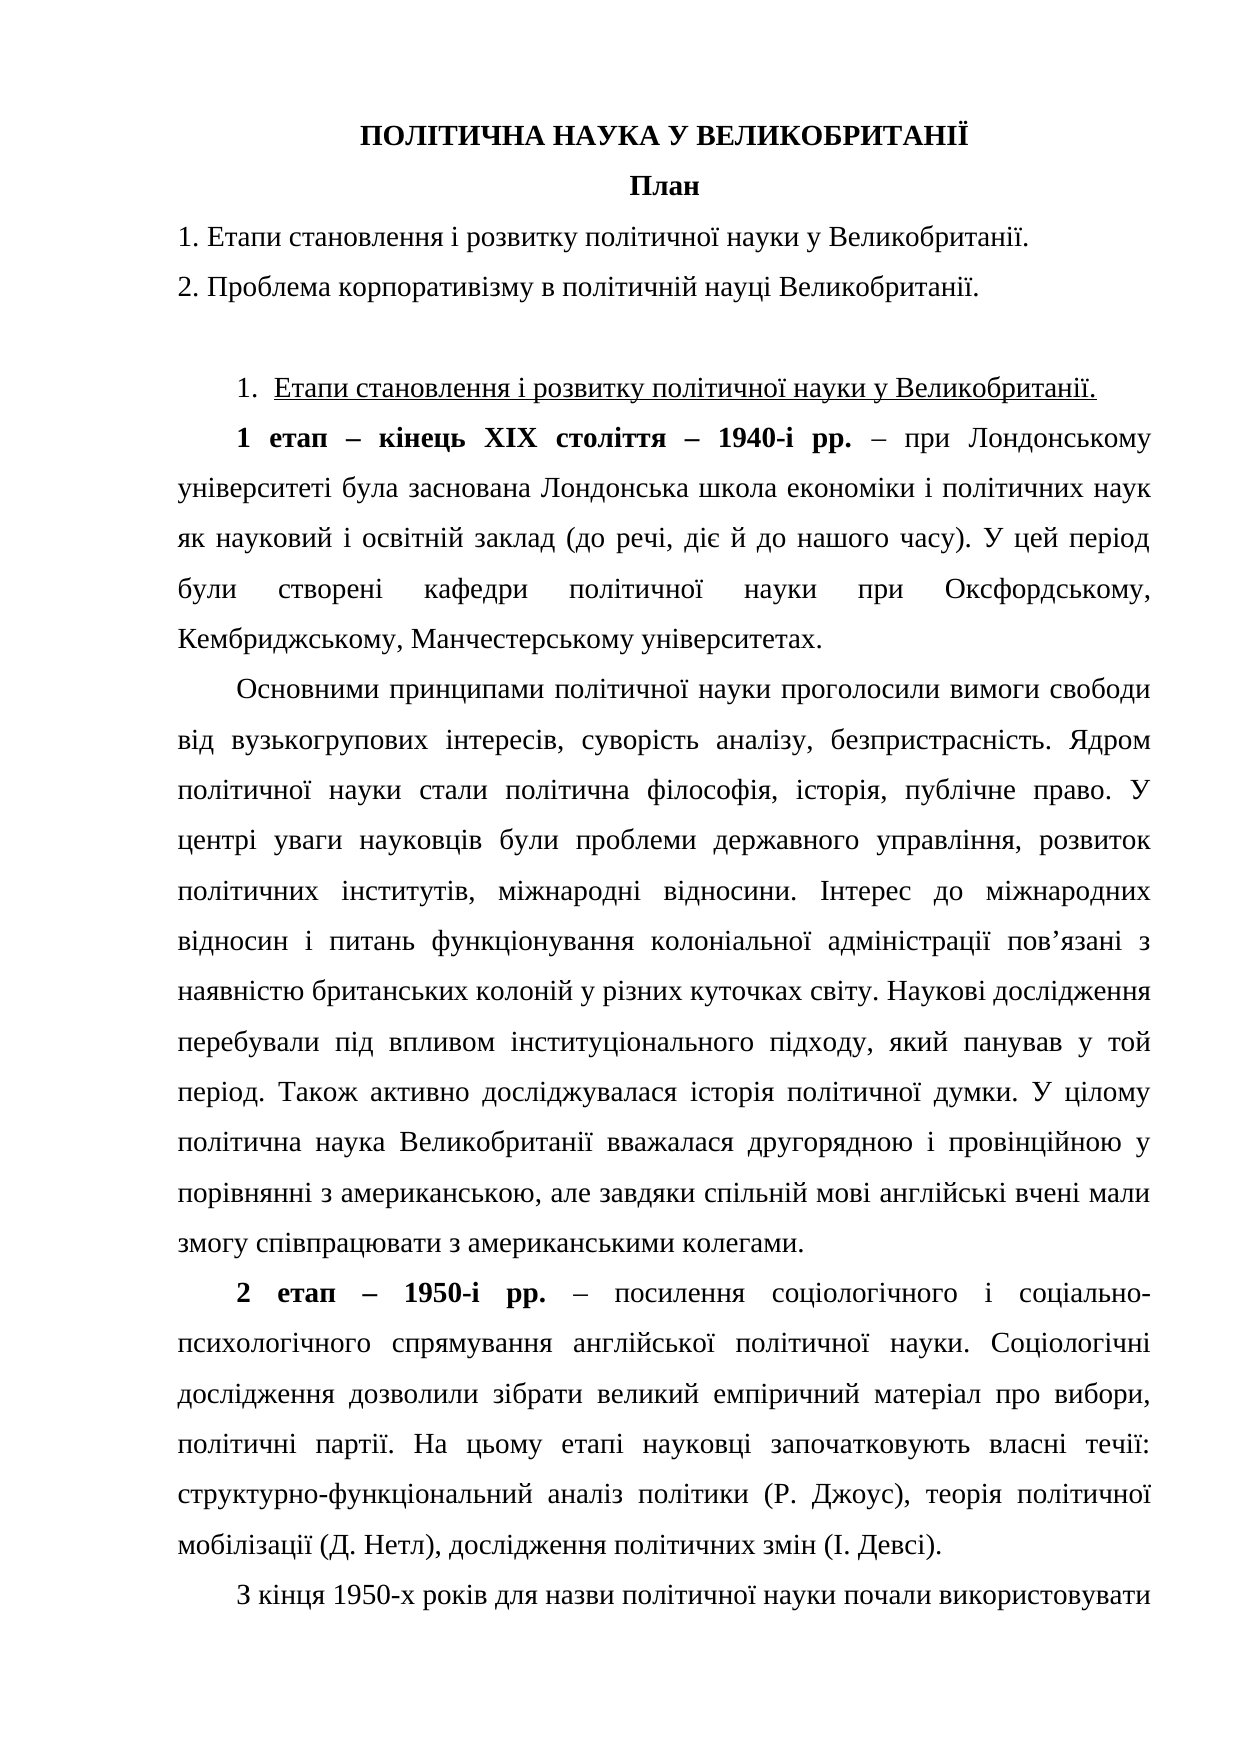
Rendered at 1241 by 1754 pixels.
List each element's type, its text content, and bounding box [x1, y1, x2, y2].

text План [177, 168, 1152, 202]
text ПОЛІТИЧНА НАУКА У ВЕЛИКОБРИТАНІЇ [177, 118, 1152, 152]
text 1 етап – кінець ХІХ століття – 1940-і рр. – при Лондонському університеті була заснована Лондонська школа економіки і політичних наук як науковий і освітній заклад (до речі, діє й до нашого часу). У цей період були створені кафедри політичної науки при Оксфордському, Кембриджському, Манчестерському університетах. [177, 420, 1152, 655]
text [177, 1577, 1152, 1611]
list Етапи становлення і розвитку політичної науки у Великобританії. [236, 370, 1152, 403]
list Проблема корпоративізму в політичній науці Великобританії. [177, 269, 1152, 303]
list Етапи становлення і розвитку політичної науки у Великобританії. [177, 219, 1152, 252]
text 2 етап – 1950-і рр. – посилення соціологічного і соціально-психологічного спрямування англійської політичної науки. Соціологічні дослідження дозволили зібрати великий емпіричний матеріал про вибори, політичні партії. На цьому етапі науковці започатковують власні течії: структурно-функціональний аналіз політики (Р. Джоус), теорія політичної мобілізації (Д. Нетл), дослідження політичних змін (І. Девсі). [177, 1275, 1152, 1560]
text Основними принципами політичної науки проголосили вимоги свободи від вузькогрупових інтересів, суворість аналізу, безпристрасність. Ядром політичної науки стали політична філософія, історія, публічне право. У центрі уваги науковців були проблеми державного управління, розвиток політичних інститутів, міжнародні відносини. Інтерес до міжнародних відносин і питань функціонування колоніальної адміністрації пов’язані з наявністю британських колоній у різних куточках світу. Наукові дослідження перебували під впливом інституціонального підходу, який панував у той період. Також активно досліджувалася історія політичної думки. У цілому політична наука Великобританії вважалася другорядною і провінційною у порівнянні з американською, але завдяки спільній мові англійські вчені мали змогу співпрацювати з американськими колегами. [177, 672, 1152, 1258]
